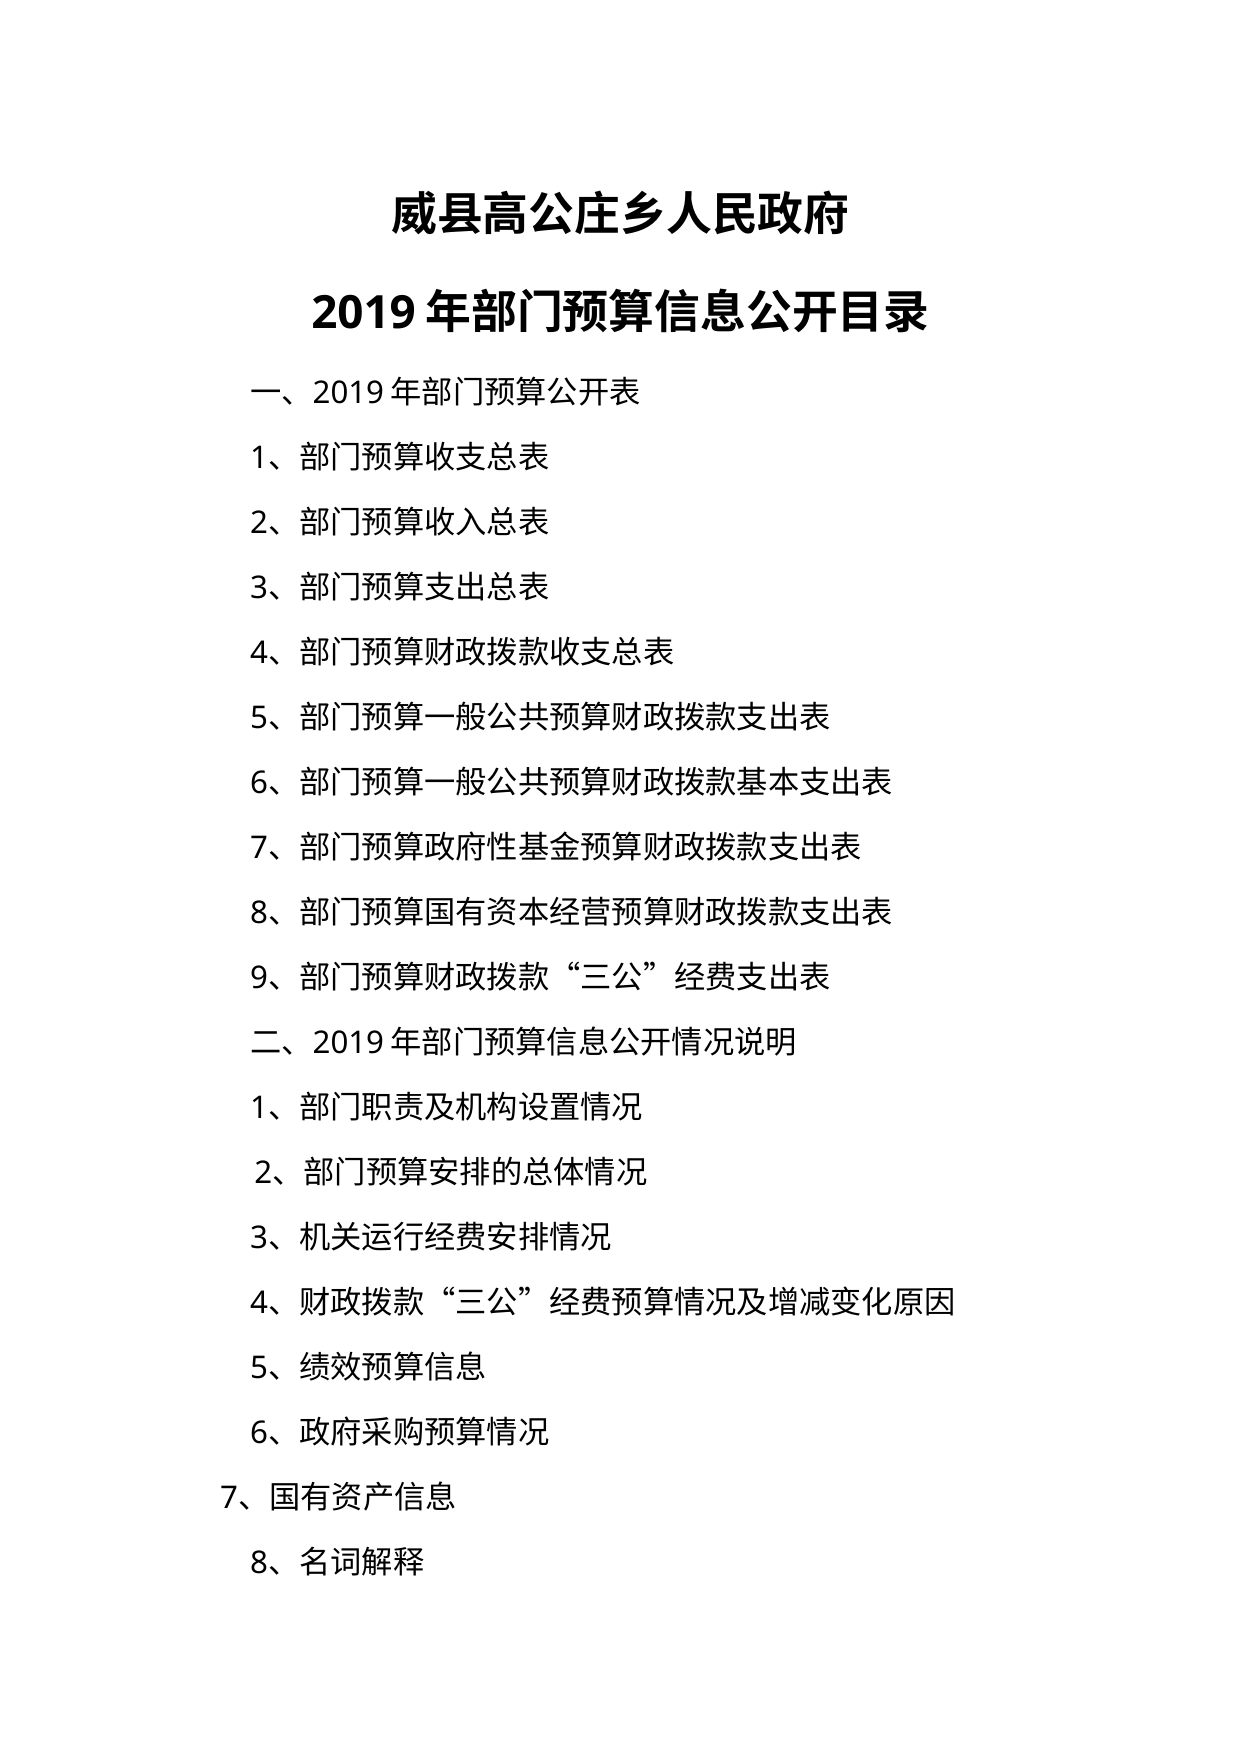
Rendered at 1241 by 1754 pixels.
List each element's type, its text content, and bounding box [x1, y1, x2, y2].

list 部门预算政府性基金预算财政拨款支出表 [187, 812, 1053, 877]
text 一、2019年部门预算公开表 [187, 357, 1053, 422]
list 部门预算一般公共预算财政拨款基本支出表 [187, 747, 1053, 812]
text 2、部门预算安排的总体情况 [187, 1137, 1053, 1202]
text 6、政府采购预算情况 [187, 1397, 1053, 1462]
text 二、2019年部门预算信息公开情况说明 [187, 1007, 1053, 1072]
list 部门预算国有资本经营预算财政拨款支出表 [187, 877, 1053, 942]
text 7、国有资产信息 [187, 1462, 1053, 1527]
list 部门职责及机构设置情况 [187, 1072, 1053, 1137]
text 8、名词解释 [187, 1527, 1053, 1592]
list 部门预算一般公共预算财政拨款支出表 [187, 682, 1053, 747]
text 3、机关运行经费安排情况 [187, 1202, 1053, 1267]
text 4、财政拨款“三公”经费预算情况及增减变化原因 [187, 1267, 1053, 1332]
list 部门预算支出总表 [187, 552, 1053, 617]
list 部门预算收入总表 [187, 487, 1053, 552]
list 部门预算财政拨款“三公”经费支出表 [187, 942, 1053, 1007]
text 威县高公庄乡人民政府 [187, 162, 1053, 259]
list 部门预算财政拨款收支总表 [187, 617, 1053, 682]
text 2019年部门预算信息公开目录 [187, 259, 1053, 357]
list 部门预算收支总表 [187, 422, 1053, 487]
text 5、绩效预算信息 [187, 1332, 1053, 1397]
